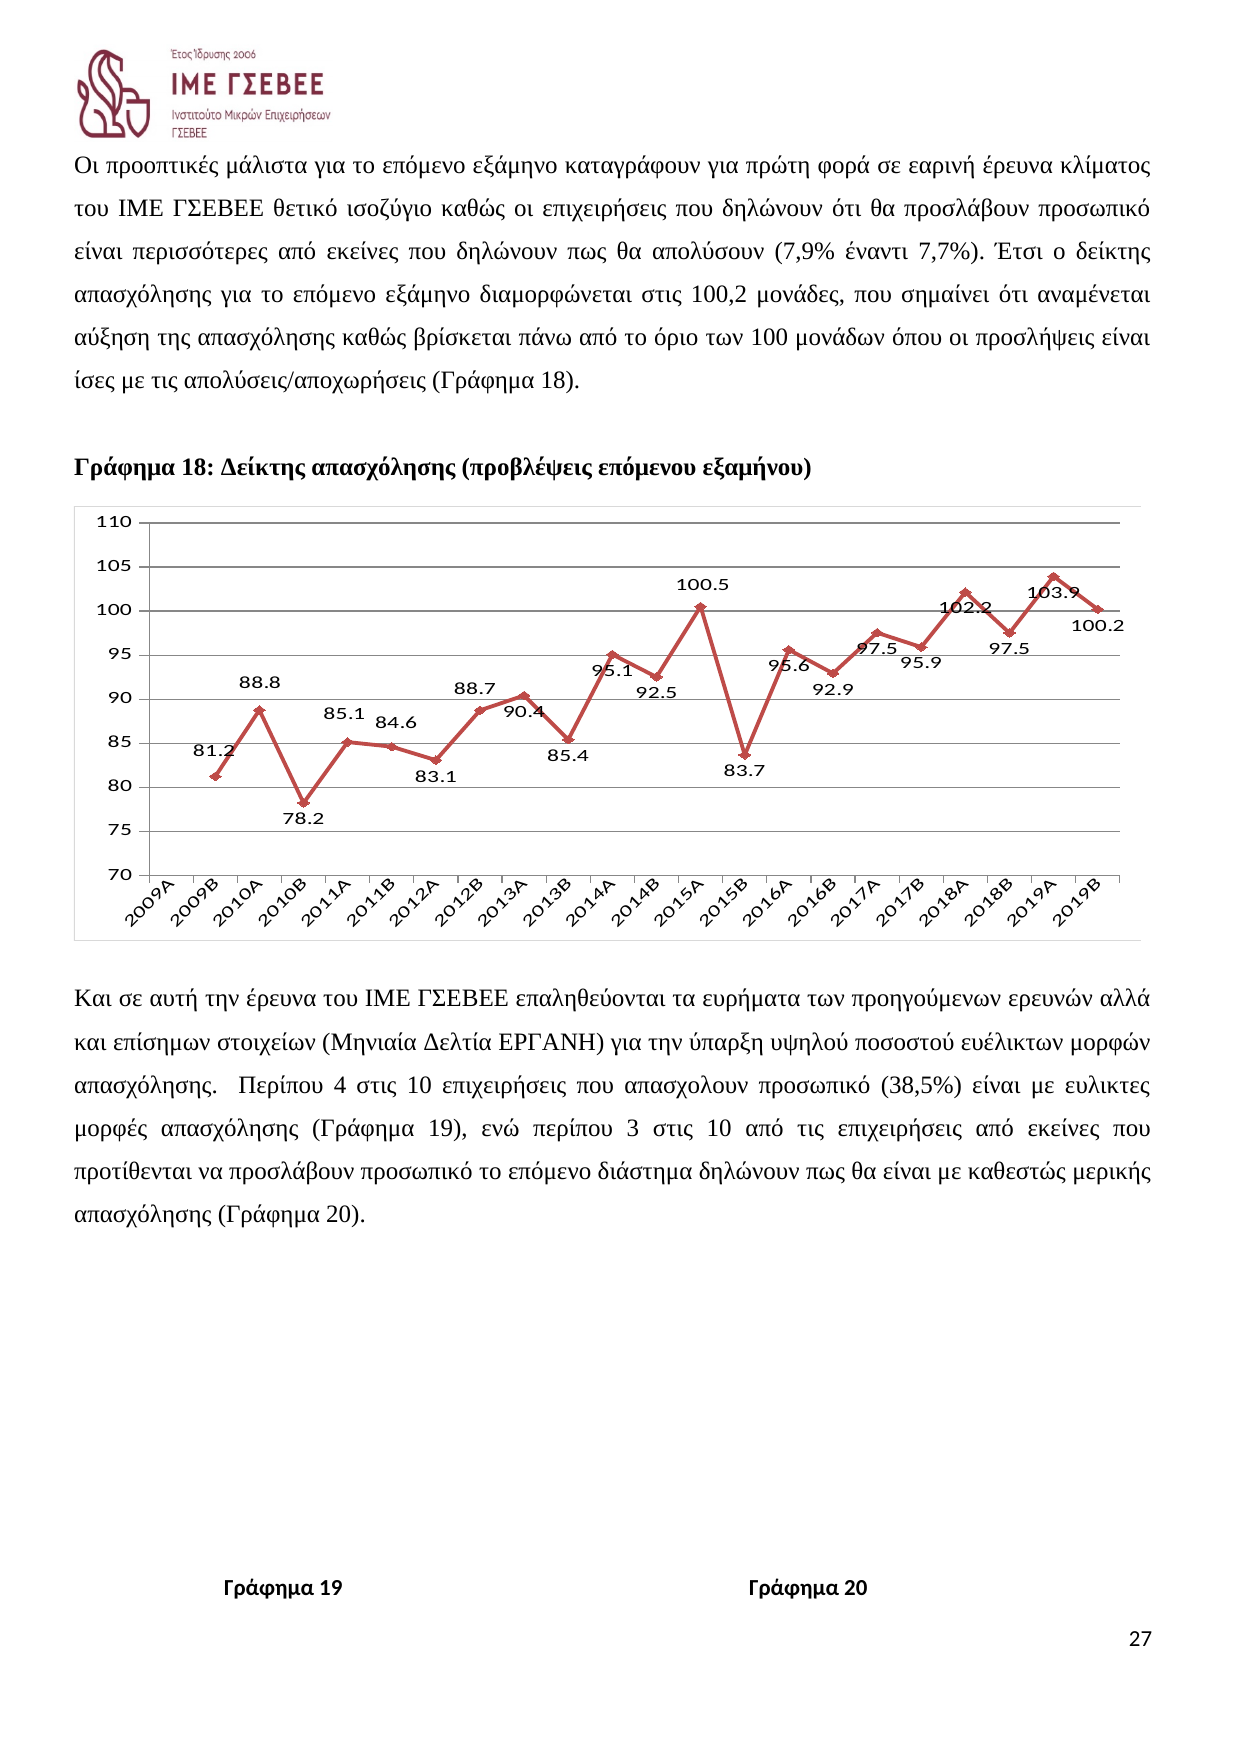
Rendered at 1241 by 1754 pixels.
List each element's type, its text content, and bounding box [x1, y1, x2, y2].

text Οι προοπτικές μάλιστα για το επόμενο εξάμηνο καταγράφουν για πρώτη φορά σε εαρινή έρευνα κλίματος του ΙΜΕ ΓΣΕΒΕΕ θετικό ισοζύγιο καθώς οι επιχειρήσεις που δηλώνουν ότι θα προσλάβουν προσωπικό είναι περισσότερες από εκείνες που δηλώνουν πως θα απολύσουν (7,9% έναντι 7,7%). Έτσι ο δείκτης απασχόλησης για το επόμενο εξάμηνο διαμορφώνεται στις 100,2 μονάδες, που σημαίνει ότι αναμένεται αύξηση της απασχόλησης καθώς βρίσκεται πάνω από το όριο των 100 μονάδων όπου οι προσλήψεις είναι ίσες με τις απολύσεις/αποχωρήσεις (Γράφημα 18). [74, 150, 1152, 394]
text Γράφημα 19 Γράφημα 20 [186, 1573, 1152, 1601]
picture [73, 44, 333, 142]
text Και σε αυτή την έρευνα του ΙΜΕ ΓΣΕΒΕΕ επαληθεύονται τα ευρήματα των προηγούμενων ερευνών αλλά και επίσημων στοιχείων (Μηνιαία Δελτία ΕΡΓΑΝΗ) για την ύπαρξη υψηλού ποσοστού ευέλικτων μορφών απασχόλησης. Περίπου 4 στις 10 επιχειρήσεις που απασχολουν προσωπικό (38,5%) είναι με ευλικτες μορφές απασχόλησης (Γράφημα 19), ενώ περίπου 3 στις 10 από τις επιχειρήσεις από εκείνες που προτίθενται να προσλάβουν προσωπικό το επόμενο διάστημα δηλώνουν πως θα είναι με καθεστώς μερικής απασχόλησης (Γράφημα 20). [74, 983, 1152, 1228]
text Γράφημα 18: Δείκτης απασχόλησης (προβλέψεις επόμενου εξαμήνου) [74, 452, 1152, 481]
